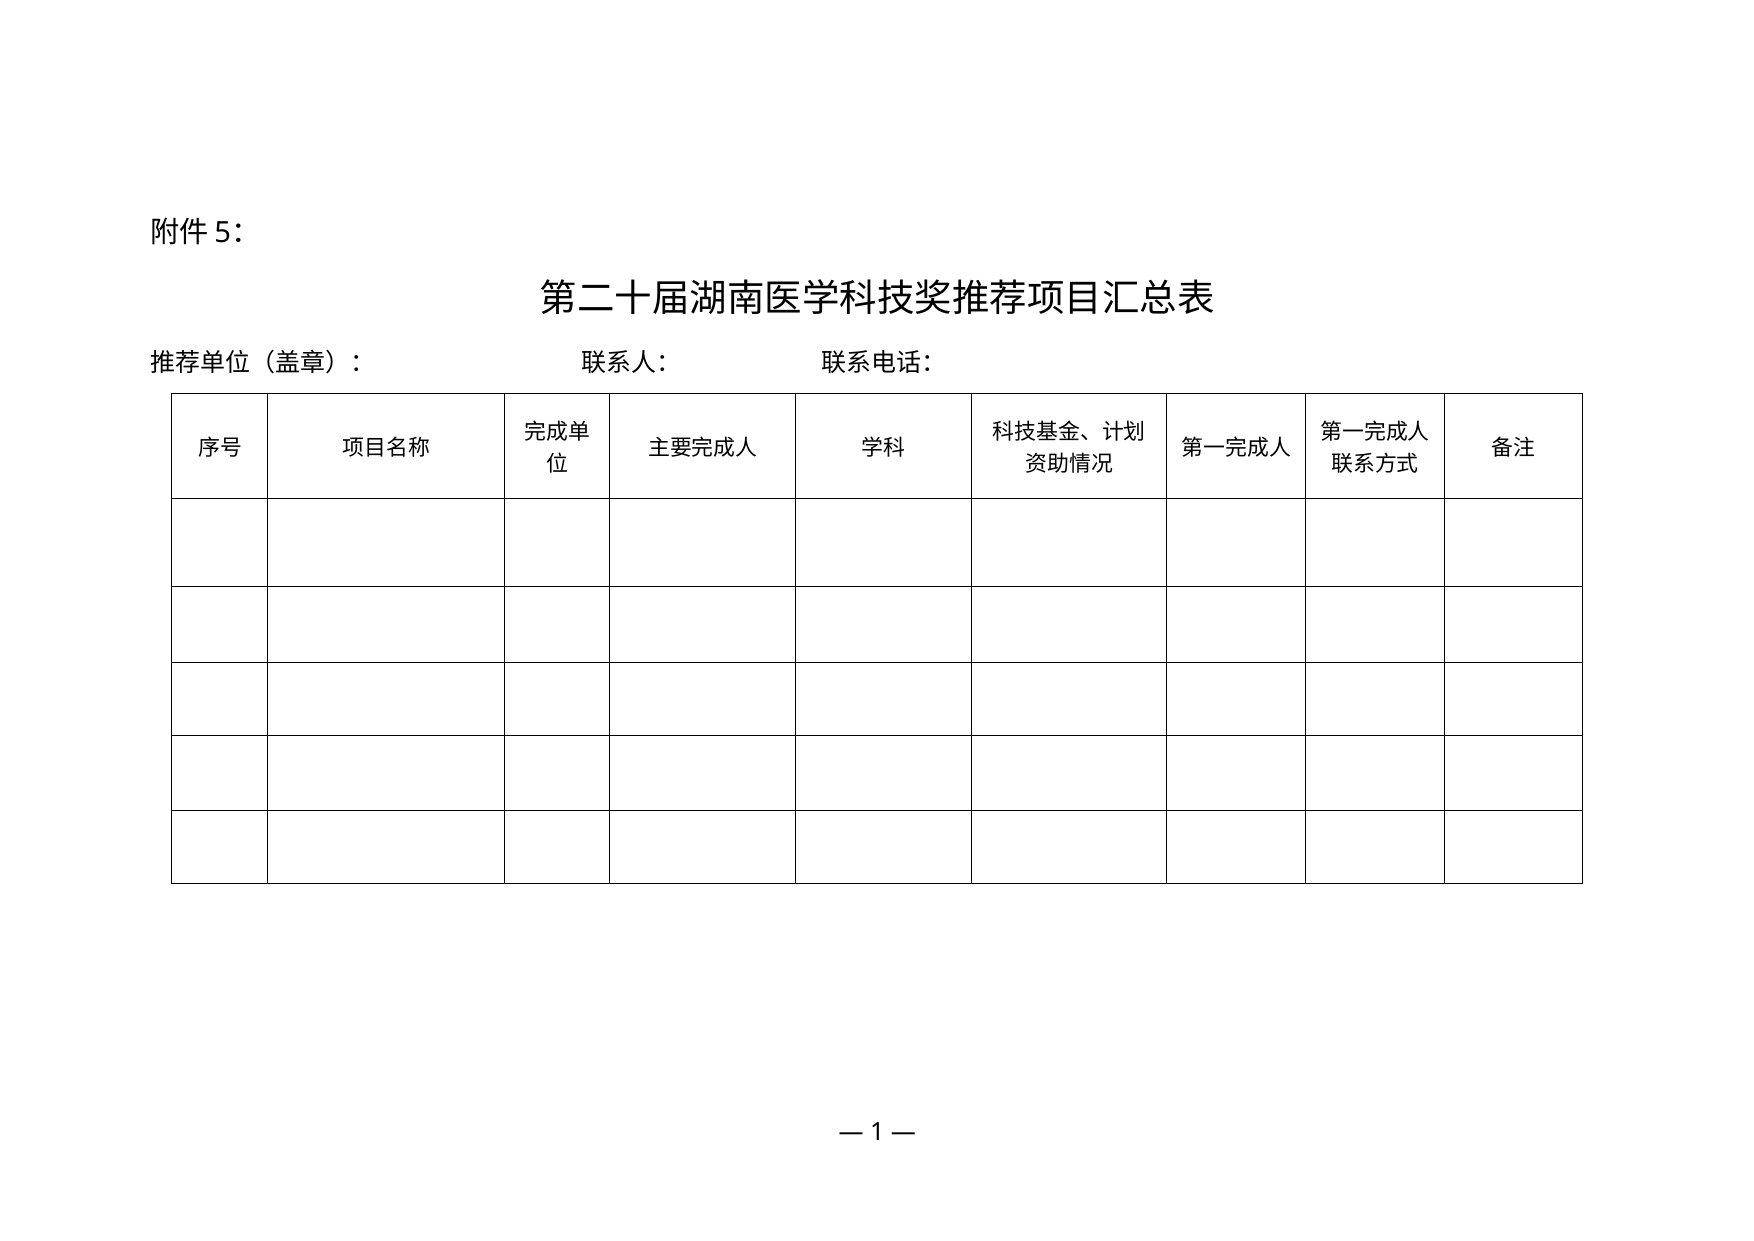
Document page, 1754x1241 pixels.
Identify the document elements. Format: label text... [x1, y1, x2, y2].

table_cell [610, 499, 795, 586]
table_cell [796, 736, 971, 810]
table_cell [972, 499, 1166, 586]
table_cell [1445, 663, 1582, 735]
text 第二十届湖南医学科技奖推荐项目汇总表 [150, 263, 1604, 328]
text 推荐单位（盖章）： 联系人： 联系电话： [150, 328, 1604, 393]
table_cell [972, 811, 1166, 883]
table_cell [610, 587, 795, 662]
table_cell [268, 736, 504, 810]
table_cell [1167, 736, 1305, 810]
table_header 完成单位 [505, 394, 609, 498]
table_cell [1167, 587, 1305, 662]
table_cell [268, 811, 504, 883]
table_cell [610, 663, 795, 735]
table_header 主要完成人 [610, 394, 795, 498]
table_header 科技基金、计划 资助情况 [972, 394, 1166, 498]
table_cell [505, 663, 609, 735]
table_cell [172, 663, 267, 735]
table_cell [1445, 811, 1582, 883]
table_cell [268, 587, 504, 662]
table_cell [796, 499, 971, 586]
table_header 项目名称 [268, 394, 504, 498]
table_cell [1167, 663, 1305, 735]
table_header 第一完成人 [1167, 394, 1305, 498]
table_cell [610, 811, 795, 883]
table_cell [172, 736, 267, 810]
table_cell [268, 663, 504, 735]
table_cell [1445, 736, 1582, 810]
table_header 学科 [796, 394, 971, 498]
table_cell [1167, 499, 1305, 586]
table_cell [972, 587, 1166, 662]
table_cell [268, 499, 504, 586]
text 附件5： [150, 198, 1604, 263]
table_cell [796, 587, 971, 662]
table_cell [1306, 499, 1444, 586]
table_cell [172, 811, 267, 883]
table_cell [1306, 736, 1444, 810]
table_cell [172, 587, 267, 662]
table_cell [505, 811, 609, 883]
table_cell [505, 499, 609, 586]
table_cell [172, 499, 267, 586]
table_cell [972, 663, 1166, 735]
table_cell [796, 811, 971, 883]
table_cell [1445, 499, 1582, 586]
table_cell [1167, 811, 1305, 883]
table_cell [1445, 587, 1582, 662]
table_header 第一完成人联系方式 [1306, 394, 1444, 498]
table_cell [1306, 811, 1444, 883]
table_cell [1306, 663, 1444, 735]
table_cell [796, 663, 971, 735]
table_cell [610, 736, 795, 810]
table_cell [505, 736, 609, 810]
table_header 序号 [172, 394, 267, 498]
table_cell [505, 587, 609, 662]
table_cell [972, 736, 1166, 810]
table_cell [1306, 587, 1444, 662]
table_header 备注 [1445, 394, 1582, 498]
